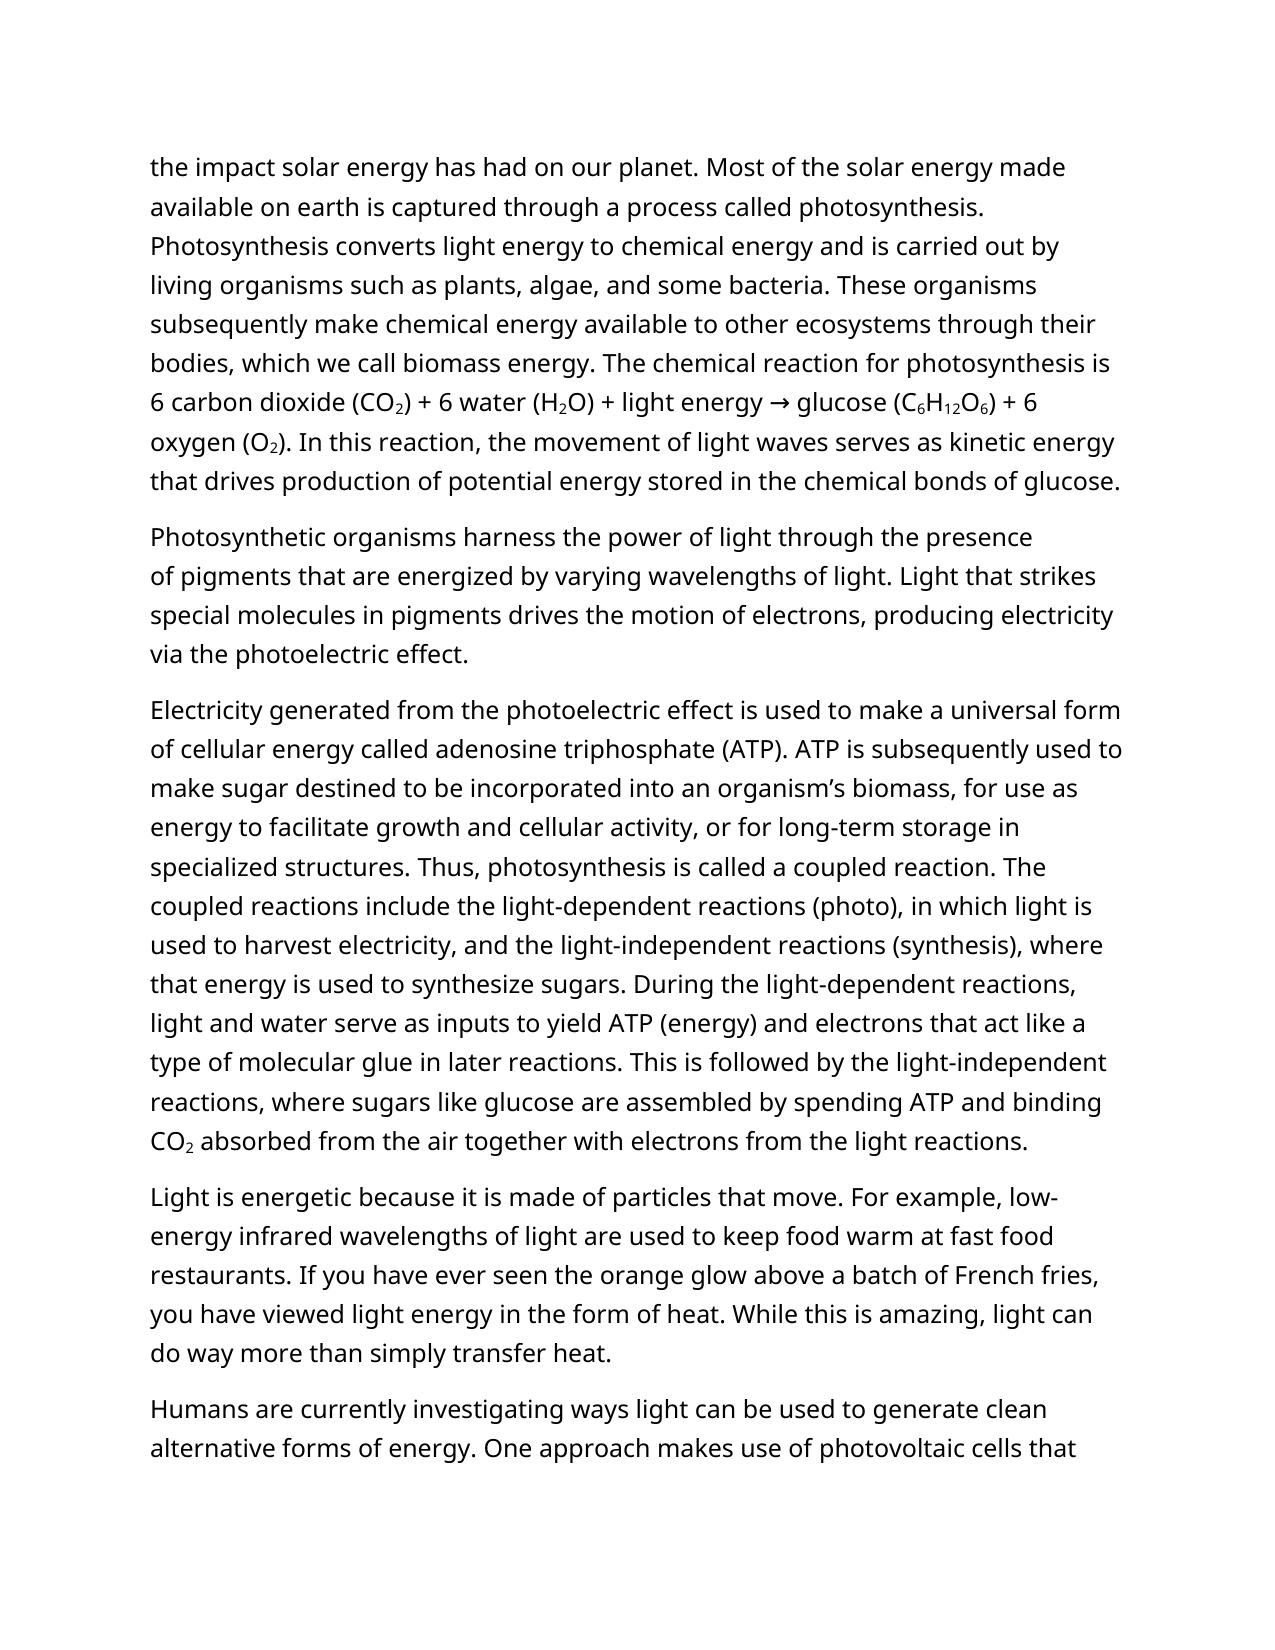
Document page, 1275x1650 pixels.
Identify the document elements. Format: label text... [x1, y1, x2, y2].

text Photosynthetic organisms harness the power of light through the presence of pigments that are energized by varying wavelengths of light. Light that strikes special molecules in pigments drives the motion of electrons, producing electricity via the photoelectric effect. [150, 519, 1125, 671]
text Light is energetic because it is made of particles that move. For example, low-energy infrared wavelengths of light are used to keep food warm at fast food restaurants. If you have ever seen the orange glow above a batch of French fries, you have viewed light energy in the form of heat. While this is amazing, light can do way more than simply transfer heat. [150, 1179, 1125, 1370]
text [150, 150, 1125, 497]
text Electricity generated from the photoelectric effect is used to make a universal form of cellular energy called adenosine triphosphate (ATP). ATP is subsequently used to make sugar destined to be incorporated into an organism’s biomass, for use as energy to facilitate growth and cellular activity, or for long-term storage in specialized structures. Thus, photosynthesis is called a coupled reaction. The coupled reactions include the light-dependent reactions (photo), in which light is used to harvest electricity, and the light-independent reactions (synthesis), where that energy is used to synthesize sugars. During the light-dependent reactions, light and water serve as inputs to yield ATP (energy) and electrons that act like a type of molecular glue in later reactions. This is followed by the light-independent reactions, where sugars like glucose are assembled by spending ATP and binding CO2 absorbed from the air together with electrons from the light reactions. [150, 692, 1125, 1157]
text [150, 1392, 1125, 1465]
